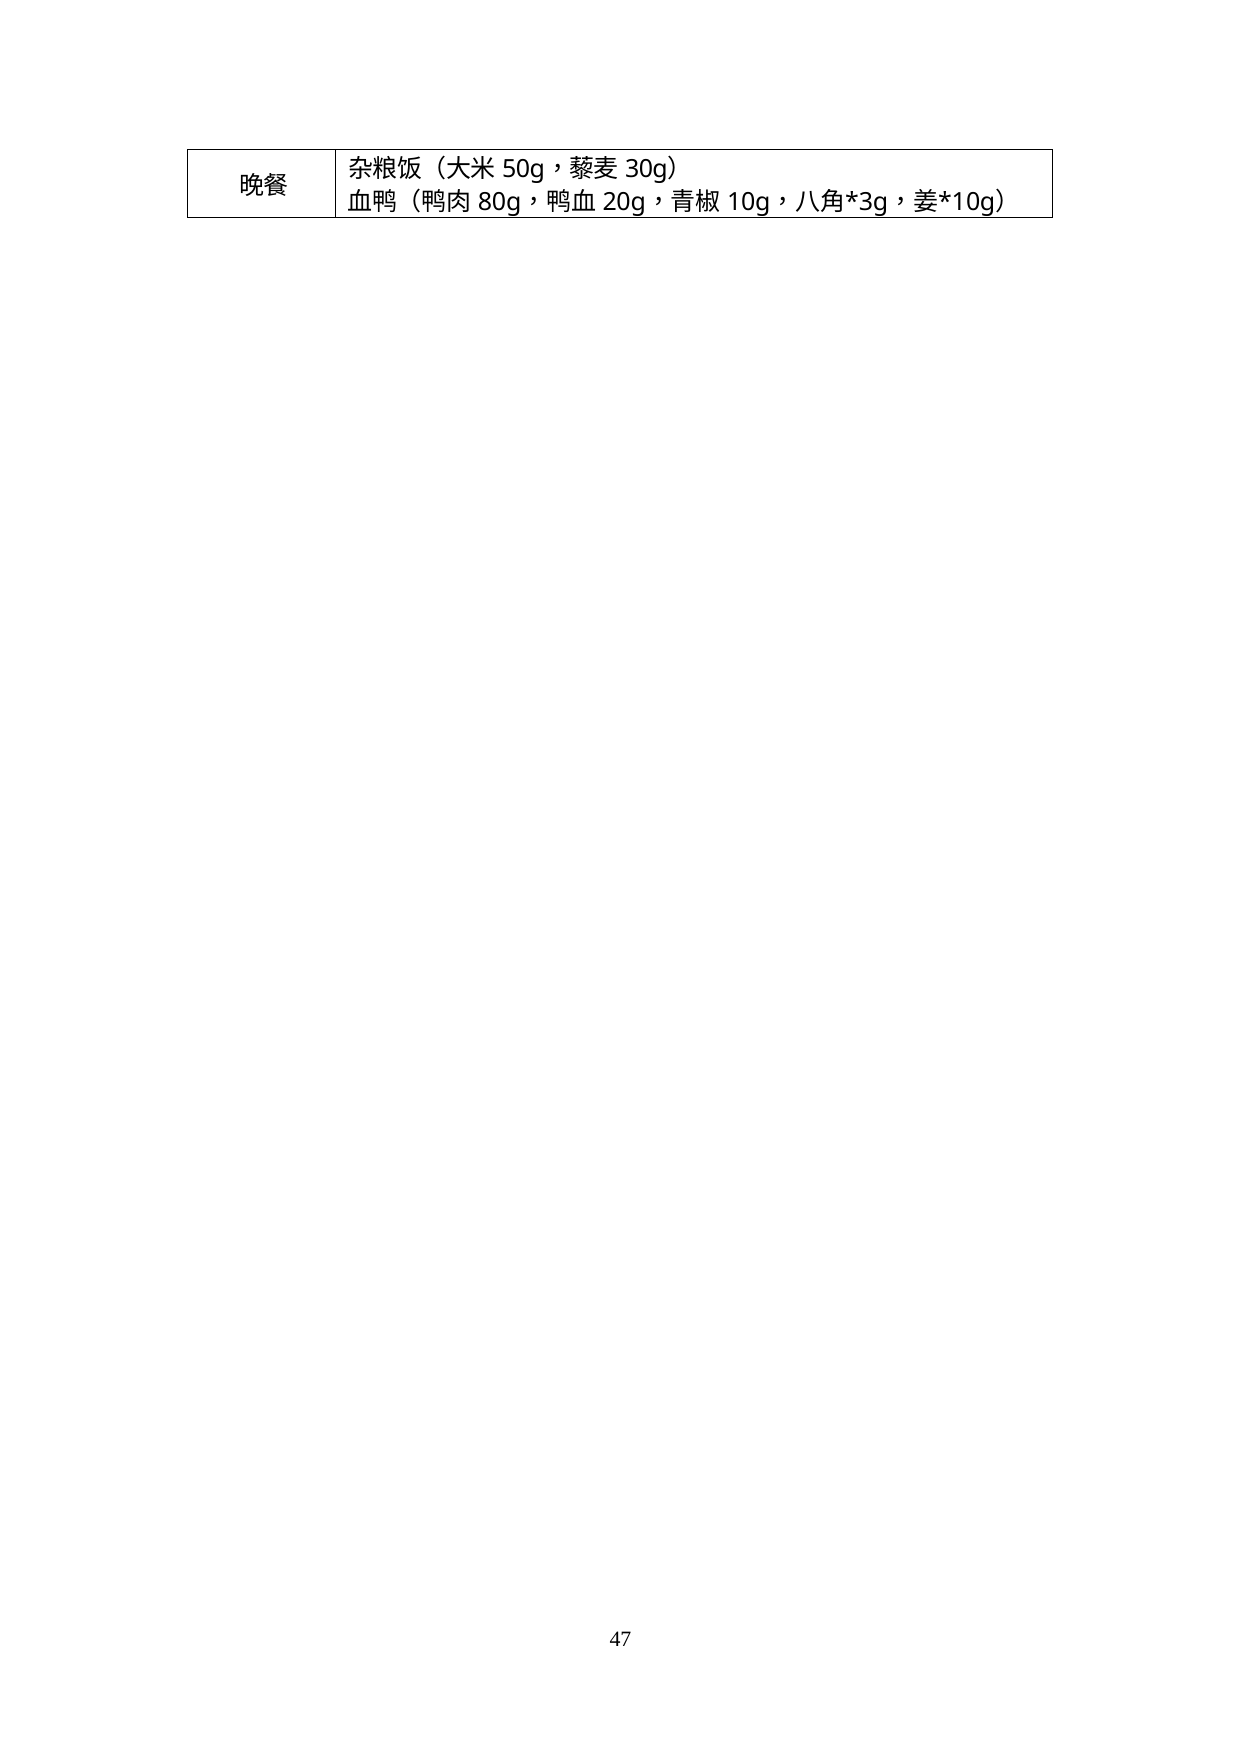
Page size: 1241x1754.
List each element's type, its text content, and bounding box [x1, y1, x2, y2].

table_cell 晚餐 [188, 150, 335, 217]
table_cell 杂粮饭（大米 50g，藜麦 30g） 血鸭（鸭肉 80g，鸭血 20g，青椒 10g，八角*3g，姜*10g） [336, 150, 1052, 217]
